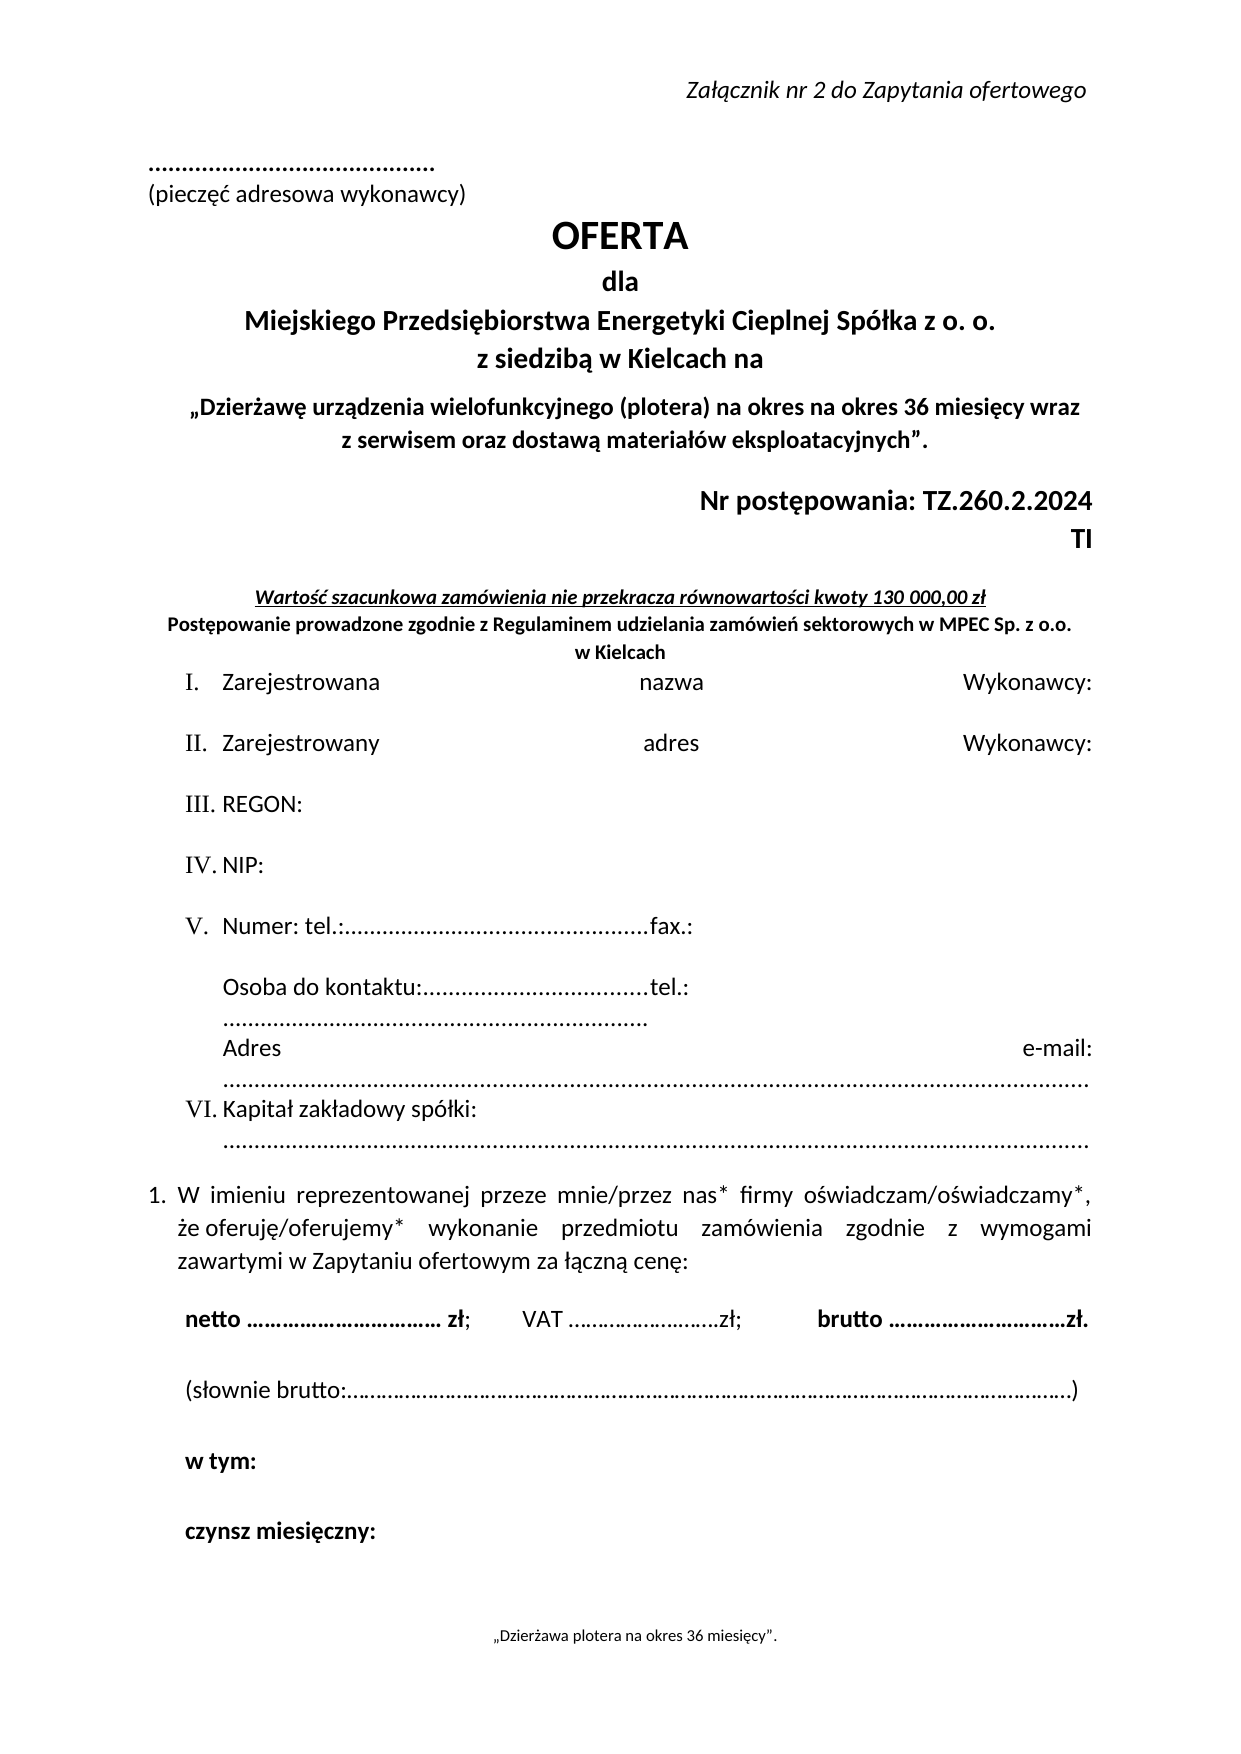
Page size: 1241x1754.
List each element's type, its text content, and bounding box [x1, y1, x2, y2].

list w tym: [185, 1445, 1093, 1475]
text dla [148, 263, 1093, 299]
text TI [148, 521, 1093, 556]
list NIP: [185, 849, 1093, 910]
list Kapitał zakładowy spółki: [185, 1093, 1093, 1154]
text Wartość szacunkowa zamówienia nie przekracza równowartości kwoty 130 000,00 zł [148, 584, 1093, 609]
text OFERTA [148, 209, 1093, 259]
list W imieniu reprezentowanej przeze mnie/przez nas* firmy oświadczam/oświadczamy*, że oferuję/oferujemy* wykonanie przedmiotu zamówienia zgodnie z wymogami zawartymi w Zapytaniu ofertowym za łączną cenę: [148, 1179, 1093, 1276]
text Nr postępowania: TZ.260.2.2024 [148, 482, 1093, 518]
list Zarejestrowana nazwa Wykonawcy: [185, 666, 1093, 727]
text Postępowanie prowadzone zgodnie z Regulaminem udzielania zamówień sektorowych w MPEC Sp. z o.o. w Kielcach [148, 611, 1093, 664]
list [185, 1303, 1093, 1334]
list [185, 1374, 1093, 1404]
list Zarejestrowany adres Wykonawcy: [185, 727, 1093, 788]
list REGON: [185, 788, 1093, 849]
text z siedzibą w Kielcach na [148, 340, 1093, 376]
list czynsz miesięczny: [185, 1516, 1093, 1546]
text Miejskiego Przedsiębiorstwa Energetyki Cieplnej Spółka z o. o. [148, 302, 1093, 338]
text Adres e-mail: [223, 1032, 1093, 1093]
text Osoba do kontaktu: tel.: [223, 971, 1093, 1032]
text ........................................... [148, 148, 1093, 178]
text (pieczęć adresowa wykonawcy) [148, 178, 1093, 209]
text „Dzierżawę urządzenia wielofunkcyjnego (plotera) na okres na okres 36 miesięcy wraz z serwisem oraz dostawą materiałów eksploatacyjnych”. [177, 391, 1093, 455]
list Numer: tel.: fax.: [185, 910, 1093, 971]
